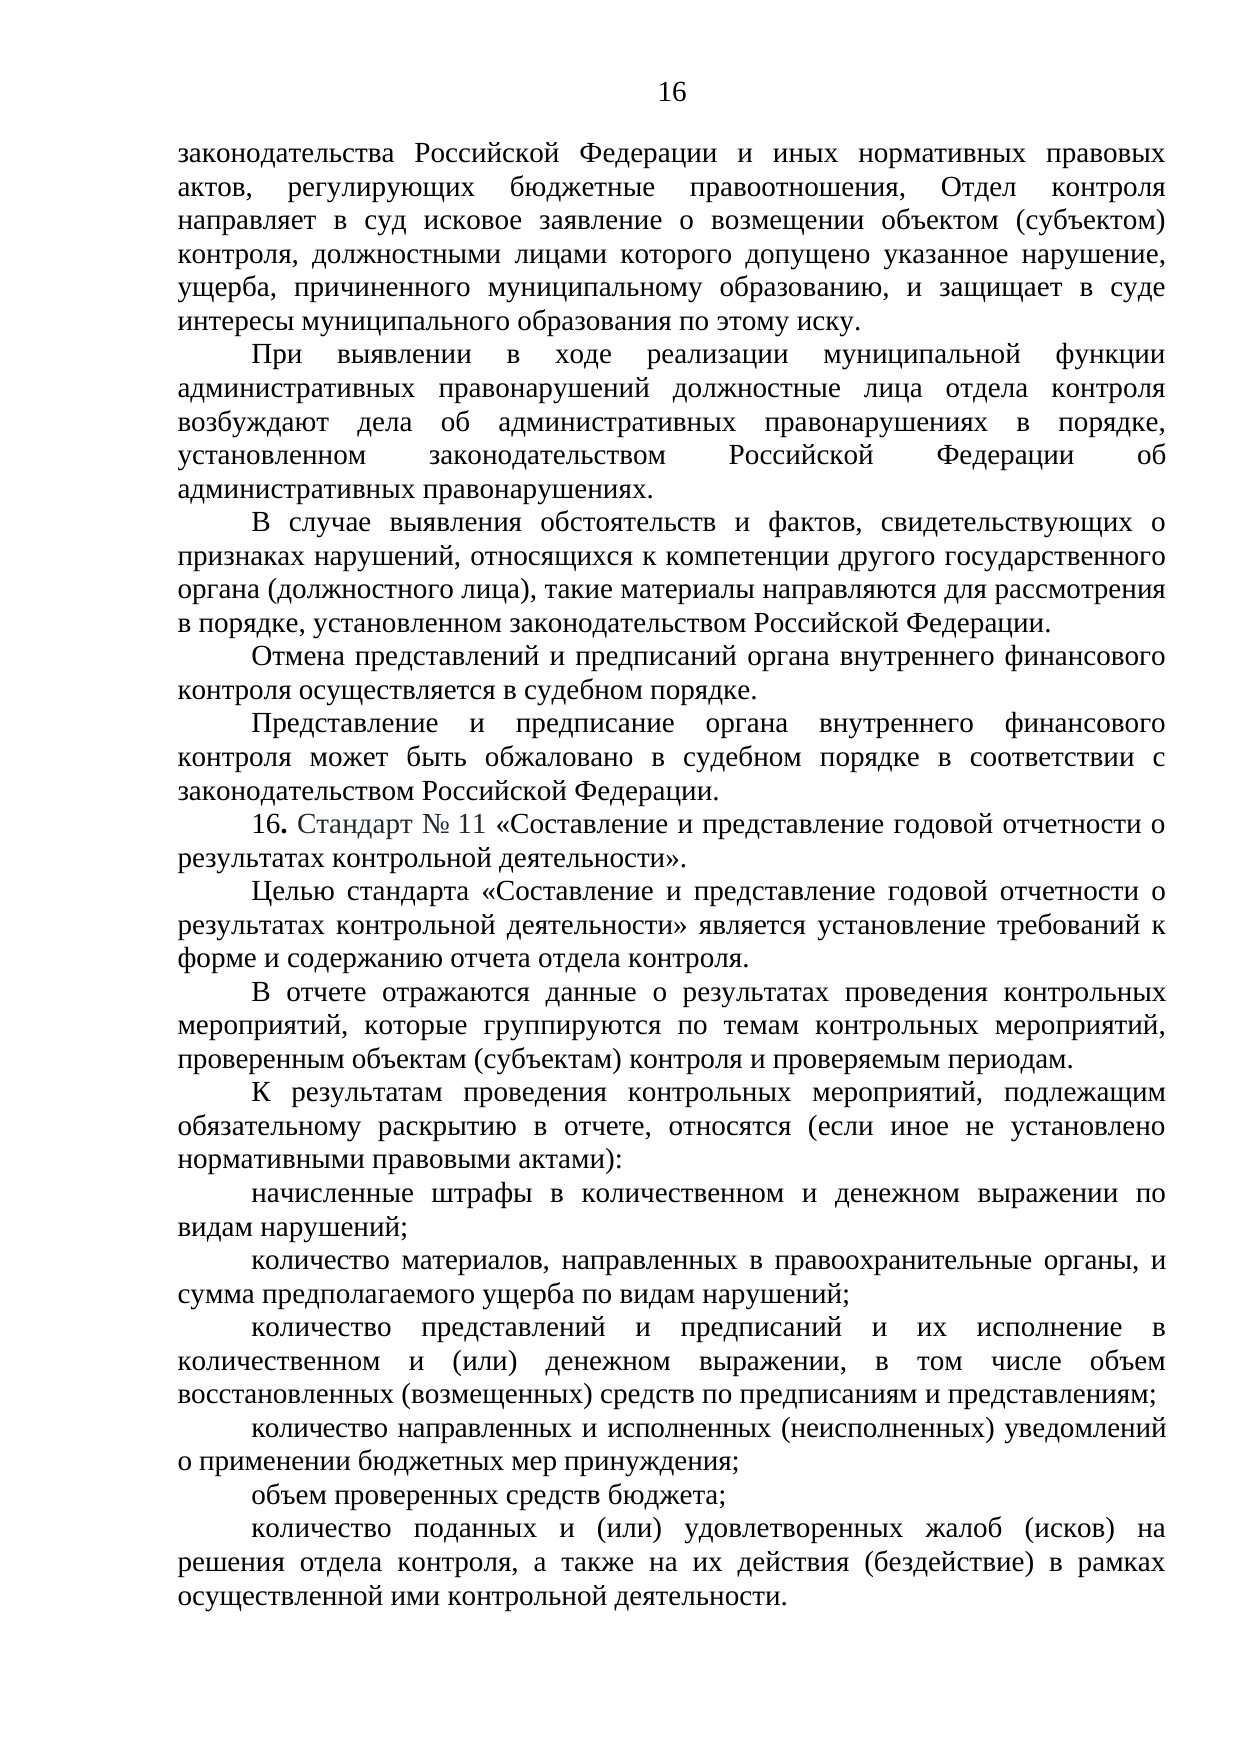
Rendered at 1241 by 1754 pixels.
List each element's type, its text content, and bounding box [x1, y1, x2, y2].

text Целью стандарта «Составление и представление годовой отчетности о результатах контрольной деятельности» является установление требований к форме и содержанию отчета отдела контроля. [177, 873, 1167, 974]
text количество поданных и (или) удовлетворенных жалоб (исков) на решения отдела контроля, а также на их действия (бездействие) в рамках осуществленной ими контрольной деятельности. [177, 1511, 1167, 1611]
text При выявлении в ходе реализации муниципальной функции административных правонарушений должностные лица отдела контроля возбуждают дела об административных правонарушениях в порядке, установленном законодательством Российской Федерации об административных правонарушениях. [177, 337, 1167, 504]
text количество представлений и предписаний и их исполнение в количественном и (или) денежном выражении, в том числе объем восстановленных (возмещенных) средств по предписаниям и представлениям; [177, 1309, 1167, 1410]
text начисленные штрафы в количественном и денежном выражении по видам нарушений; [177, 1175, 1167, 1242]
text 16. Стандарт № 11 «Составление и представление годовой отчетности о результатах контрольной деятельности». [177, 806, 1167, 873]
text количество материалов, направленных в правоохранительные органы, и сумма предполагаемого ущерба по видам нарушений; [177, 1242, 1167, 1309]
text В отчете отражаются данные о результатах проведения контрольных мероприятий, которые группируются по темам контрольных мероприятий, проверенным объектам (субъектам) контроля и проверяемым периодам. [177, 974, 1167, 1074]
text объем проверенных средств бюджета; [177, 1477, 1167, 1511]
text Представление и предписание органа внутреннего финансового контроля может быть обжаловано в судебном порядке в соответствии с законодательством Российской Федерации. [177, 706, 1167, 806]
text количество направленных и исполненных (неисполненных) уведомлений о применении бюджетных мер принуждения; [177, 1410, 1167, 1477]
text К результатам проведения контрольных мероприятий, подлежащим обязательному раскрытию в отчете, относятся (если иное не установлено нормативными правовыми актами): [177, 1074, 1167, 1175]
text В случае выявления обстоятельств и фактов, свидетельствующих о признаках нарушений, относящихся к компетенции другого государственного органа (должностного лица), такие материалы направляются для рассмотрения в порядке, установленном законодательством Российской Федерации. [177, 504, 1167, 638]
text Отмена представлений и предписаний органа внутреннего финансового контроля осуществляется в судебном порядке. [177, 638, 1167, 706]
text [177, 135, 1167, 337]
